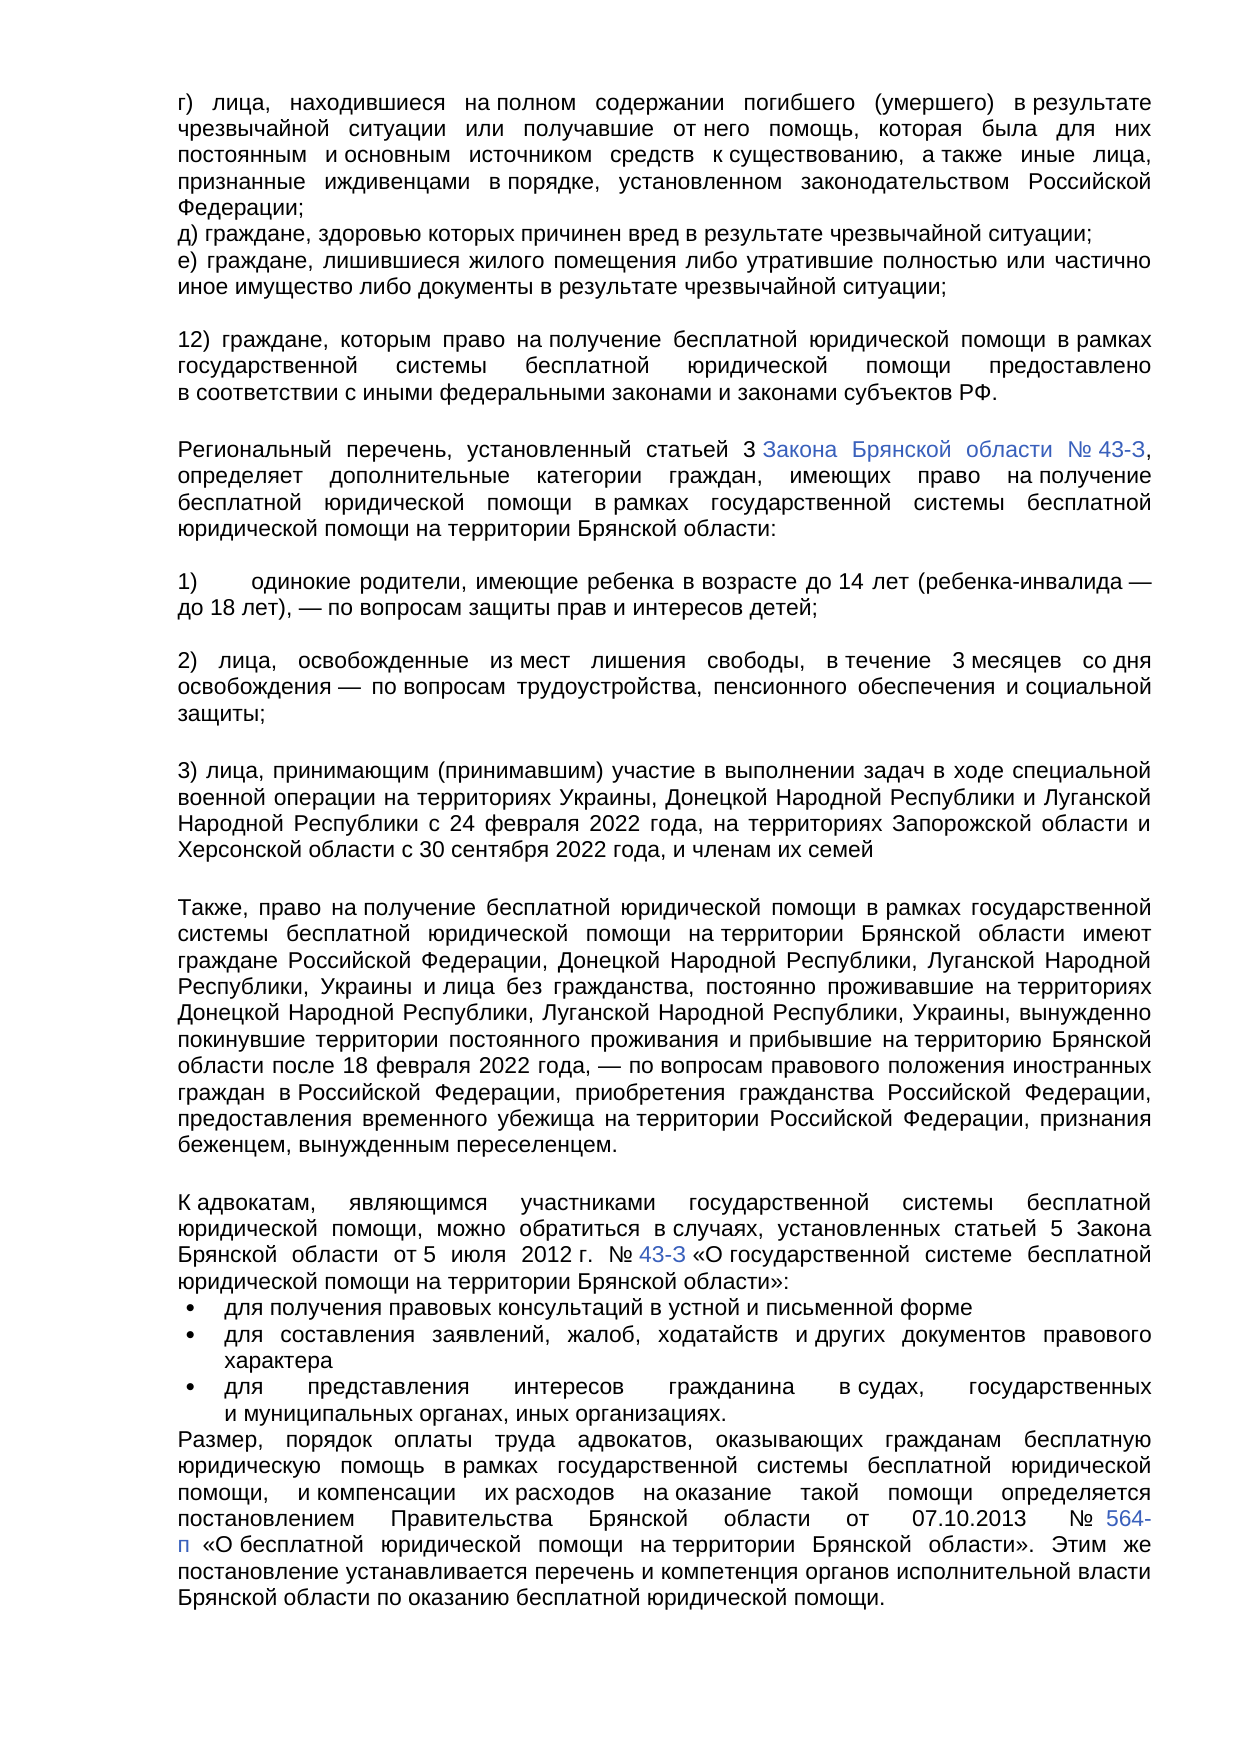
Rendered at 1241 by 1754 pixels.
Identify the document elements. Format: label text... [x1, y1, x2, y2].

text Региональный перечень, установленный статьей 3 Закона Брянской области № 43-З, определяет дополнительные категории граждан, имеющих право на получение бесплатной юридической помощи в рамках государственной системы бесплатной юридической помощи на территории Брянской области: [177, 436, 1152, 542]
text Размер, порядок оплаты труда адвокатов, оказывающих гражданам бесплатную юридическую помощь в рамках государственной системы бесплатной юридической помощи, и компенсации их расходов на оказание такой помощи определяется постановлением Правительства Брянской области от 07.10.2013 № 564-п «О бесплатной юридической помощи на территории Брянской области». Этим же постановление устанавливается перечень и компетенция органов исполнительной власти Брянской области по оказанию бесплатной юридической помощи. [177, 1426, 1152, 1610]
text 12) граждане, которым право на получение бесплатной юридической помощи в рамках государственной системы бесплатной юридической помощи предоставлено в соответствии с иными федеральными законами и законами субъектов РФ. [177, 326, 1152, 405]
list для составления заявлений, жалоб, ходатайств и других документов правового характера [187, 1321, 1152, 1373]
text д) граждане, здоровью которых причинен вред в результате чрезвычайной ситуации; [177, 220, 1152, 247]
text г) лица, находившиеся на полном содержании погибшего (умершего) в результате чрезвычайной ситуации или получавшие от него помощь, которая была для них постоянным и основным источником средств к существованию, а также иные лица, признанные иждивенцами в порядке, установленном законодательством Российской Федерации; [177, 89, 1152, 220]
text 3) лица, принимающим (принимавшим) участие в выполнении задач в ходе специальной военной операции на территориях Украины, Донецкой Народной Республики и Луганской Народной Республики с 24 февраля 2022 года, на территориях Запорожской области и Херсонской области с 30 сентября 2022 года, и членам их семей [177, 757, 1152, 863]
text Также, право на получение бесплатной юридической помощи в рамках государственной системы бесплатной юридической помощи на территории Брянской области имеют граждане Российской Федерации, Донецкой Народной Республики, Луганской Народной Республики, Украины и лица без гражданства, постоянно проживавшие на территориях Донецкой Народной Республики, Луганской Народной Республики, Украины, вынужденно покинувшие территории постоянного проживания и прибывшие на территорию Брянской области после 18 февраля 2022 года, — по вопросам правового положения иностранных граждан в Российской Федерации, приобретения гражданства Российской Федерации, предоставления временного убежища на территории Российской Федерации, признания беженцем, вынужденным переселенцем. [177, 894, 1152, 1157]
text 2) лица, освобожденные из мест лишения свободы, в течение 3 месяцев со дня освобождения — по вопросам трудоустройства, пенсионного обеспечения и социальной защиты; [177, 647, 1152, 726]
text К адвокатам, являющимся участниками государственной системы бесплатной юридической помощи, можно обратиться в случаях, установленных статьей 5 Закона Брянской области от 5 июля 2012 г. № 43-З «О государственной системе бесплатной юридической помощи на территории Брянской области»: [177, 1189, 1152, 1294]
list одинокие родители, имеющие ребенка в возрасте до 14 лет (ребенка-инвалида — до 18 лет), — по вопросам защиты прав и интересов детей; [177, 568, 1152, 621]
text е) граждане, лишившиеся жилого помещения либо утратившие полностью или частично иное имущество либо документы в результате чрезвычайной ситуации; [177, 247, 1152, 299]
list для представления интересов гражданина в судах, государственных и муниципальных органах, иных организациях. [187, 1373, 1152, 1426]
list для получения правовых консультаций в устной и письменной форме [187, 1294, 1152, 1321]
